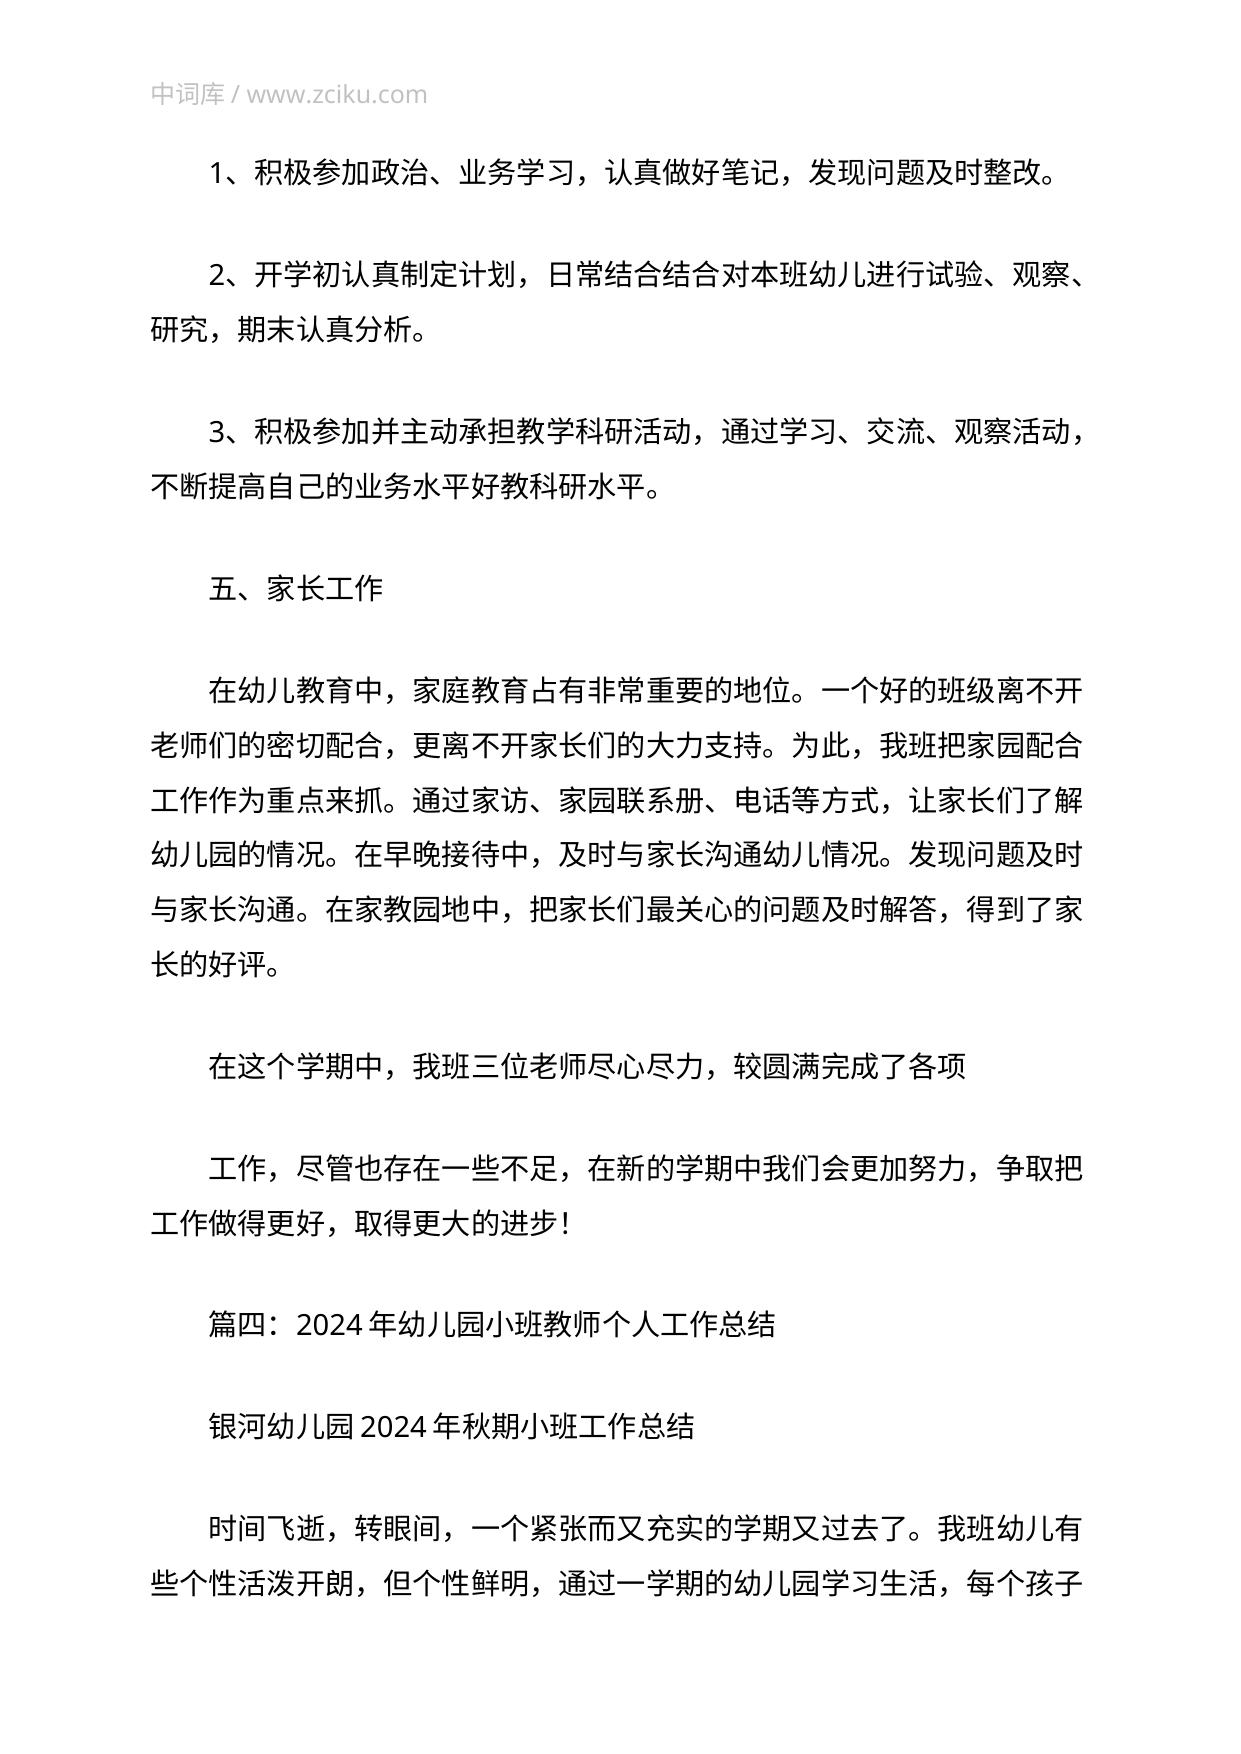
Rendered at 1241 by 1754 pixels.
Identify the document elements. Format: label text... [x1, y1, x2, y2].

text 工作，尽管也存在一些不足，在新的学期中我们会更加努力，争取把工作做得更好，取得更大的进步！ [150, 1145, 1090, 1242]
text 五、家长工作 [150, 566, 1090, 608]
text 在幼儿教育中，家庭教育占有非常重要的地位。一个好的班级离不开老师们的密切配合，更离不开家长们的大力支持。为此，我班把家园配合工作作为重点来抓。通过家访、家园联系册、电话等方式，让家长们了解幼儿园的情况。在早晚接待中，及时与家长沟通幼儿情况。发现问题及时与家长沟通。在家教园地中，把家长们最关心的问题及时解答，得到了家长的好评。 [150, 667, 1090, 984]
text 2、开学初认真制定计划，日常结合结合对本班幼儿进行试验、观察、研究，期末认真分析。 [150, 252, 1090, 349]
text 1、积极参加政治、业务学习，认真做好笔记，发现问题及时整改。 [150, 150, 1090, 192]
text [150, 1506, 1090, 1603]
text 银河幼儿园2024年秋期小班工作总结 [150, 1404, 1090, 1446]
text 篇四：2024年幼儿园小班教师个人工作总结 [150, 1302, 1090, 1344]
text 在这个学期中，我班三位老师尽心尽力，较圆满完成了各项 [150, 1043, 1090, 1086]
text 3、积极参加并主动承担教学科研活动，通过学习、交流、观察活动，不断提高自己的业务水平好教科研水平。 [150, 409, 1090, 506]
